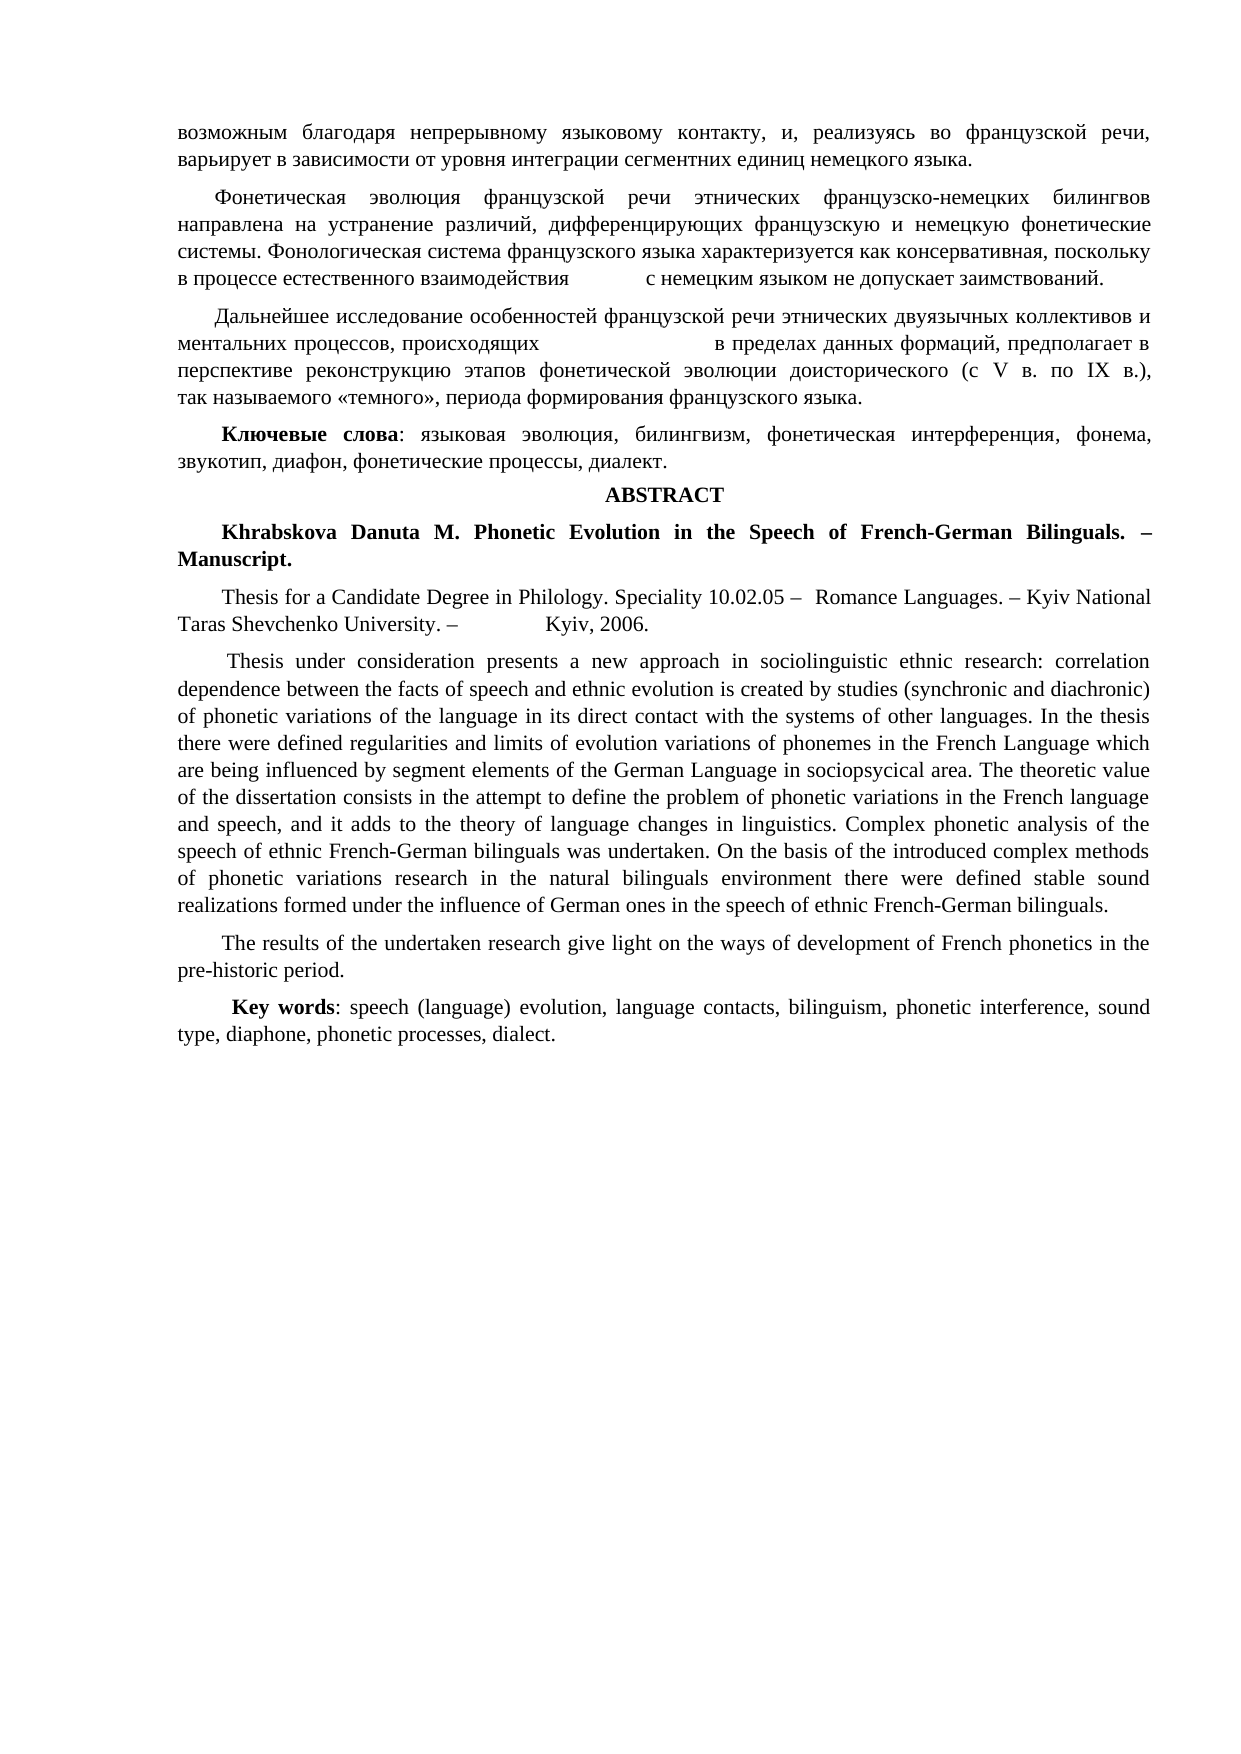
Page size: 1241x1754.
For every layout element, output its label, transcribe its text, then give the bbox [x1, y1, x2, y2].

text ABSTRACT [177, 481, 1152, 508]
text Фонетическая эволюция французской речи этнических французско-немецких билингвов направлена на устранение различий, дифференцирующих французскую и немецкую фонетические системы. Фонологическая система французского языка характеризуется как консервативная, поскольку в процессе естественного взаимодействия с немецким языком не допускает заимствований. [177, 183, 1152, 291]
text The results of the undertaken research give light on the ways of development of French phonetics in the pre-historic period. [177, 928, 1152, 983]
text Khrabskova Danuta M. Phonetic Evolution in the Speech of French-German Bilinguals. – Manuscript. [177, 518, 1152, 572]
text Ключевые слова: языковая эволюция, билингвизм, фонетическая интерференция, фонема, звукотип, диафон, фонетические процессы, диалект. [177, 420, 1152, 474]
text Key words: speech (language) evolution, language contacts, bilinguism, phonetic interference, sound type, diaphone, phonetic processes, dialect. [177, 993, 1152, 1047]
text Thesis for a Candidate Degree in Philology. Speciality 10.02.05 – Romance Languages. – Kyiv National Taras Shevchenko University. – Kyiv, 2006. [177, 583, 1152, 637]
text Дальнейшее исследование особенностей французской речи этнических двуязычных коллективов и ментальних процессов, происходящих в пределах данных формаций, предполагает в перспективе реконструкцию этапов фонетической эволюции доисторического (с V в. по ІХ в.), так называемого «темного», периода формирования французского языка. [177, 301, 1152, 410]
text Thesis under consideration presents a new approach in sociolinguistic ethnic research: correlation dependence between the facts of speech and ethnic evolution is created by studies (synchronic and diachronic) of phonetic variations of the language in its direct contact with the systems of other languages. In the thesis there were defined regularities and limits of evolution variations of phonemes in the French Language which are being influenced by segment elements of the German Language in sociopsycical area. The theoretic value of the dissertation consists in the attempt to define the problem of phonetic variations in the French language and speech, and it adds to the theory of language changes in linguistics. Complex phonetic analysis of the speech of ethnic French-German bilinguals was undertaken. On the basis of the introduced complex methods of phonetic variations research in the natural bilinguals environment there were defined stable sound realizations formed under the influence of German ones in the speech of ethnic French-German bilinguals. [177, 647, 1152, 918]
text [177, 118, 1152, 172]
